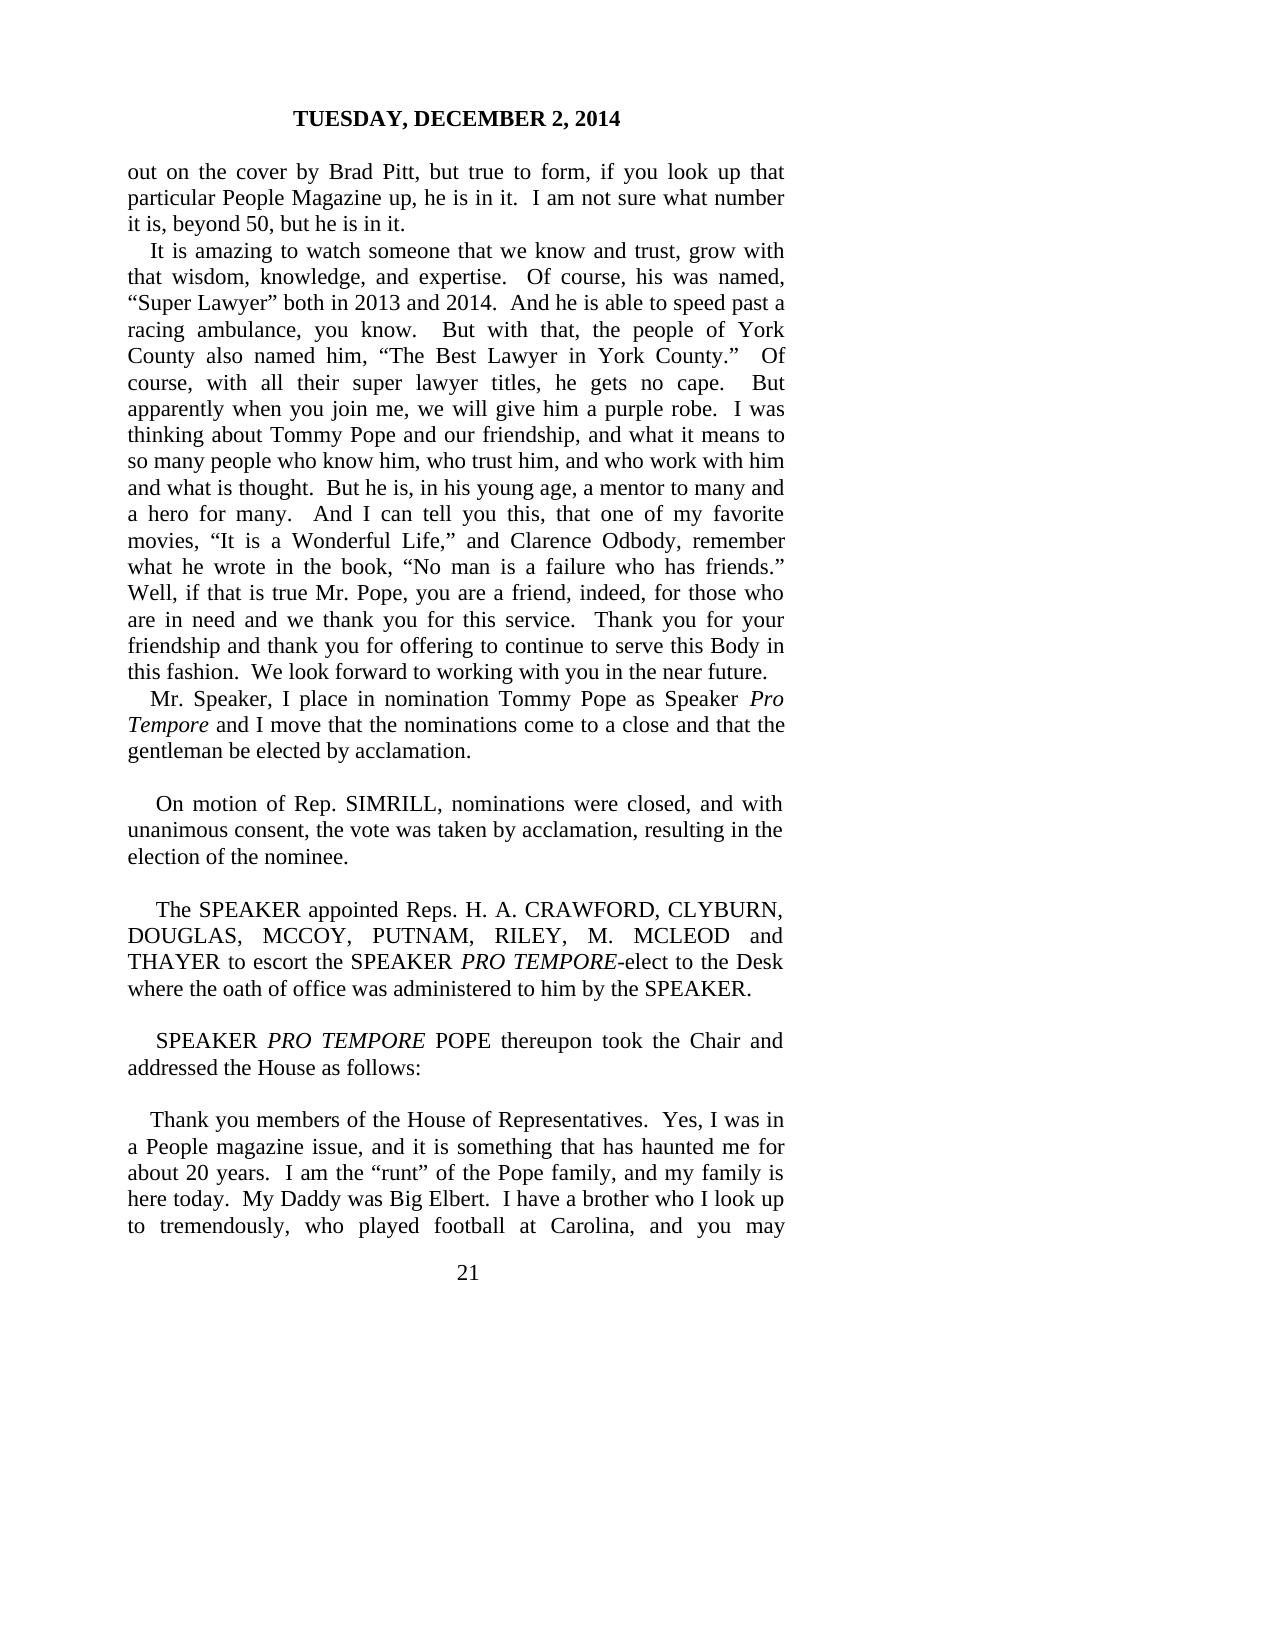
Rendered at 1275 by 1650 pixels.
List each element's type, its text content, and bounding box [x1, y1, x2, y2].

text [127, 1106, 786, 1238]
text On motion of Rep. SIMRILL, nominations were closed, and with unanimous consent, the vote was taken by acclamation, resulting in the election of the nominee. [127, 790, 784, 869]
text The SPEAKER appointed Reps. H. A. CRAWFORD, CLYBURN, DOUGLAS, MCCOY, PUTNAM, RILEY, M. MCLEOD and THAYER to escort the SPEAKER PRO TEMPORE-elect to the Desk where the oath of office was administered to him by the SPEAKER. [127, 896, 784, 1001]
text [127, 158, 786, 237]
text It is amazing to watch someone that we know and trust, grow with that wisdom, knowledge, and expertise. Of course, his was named, “Super Lawyer” both in 2013 and 2014. And he is able to speed past a racing ambulance, you know. But with that, the people of York County also named him, “The Best Lawyer in York County.” Of course, with all their super lawyer titles, he gets no cape. But apparently when you join me, we will give him a purple robe. I was thinking about Tommy Pope and our friendship, and what it means to so many people who know him, who trust him, and who work with him and what is thought. But he is, in his young age, a mentor to many and a hero for many. And I can tell you this, that one of my favorite movies, “It is a Wonderful Life,” and Clarence Odbody, remember what he wrote in the book, “No man is a failure who has friends.” Well, if that is true Mr. Pope, you are a friend, indeed, for those who are in need and we thank you for this service. Thank you for your friendship and thank you for offering to continue to serve this Body in this fashion. We look forward to working with you in the near future. [127, 237, 786, 685]
text Mr. Speaker, I place in nomination Tommy Pope as Speaker Pro Tempore and I move that the nominations come to a close and that the gentleman be elected by acclamation. [127, 685, 786, 764]
text SPEAKER PRO TEMPORE POPE thereupon took the Chair and addressed the House as follows: [127, 1027, 784, 1080]
